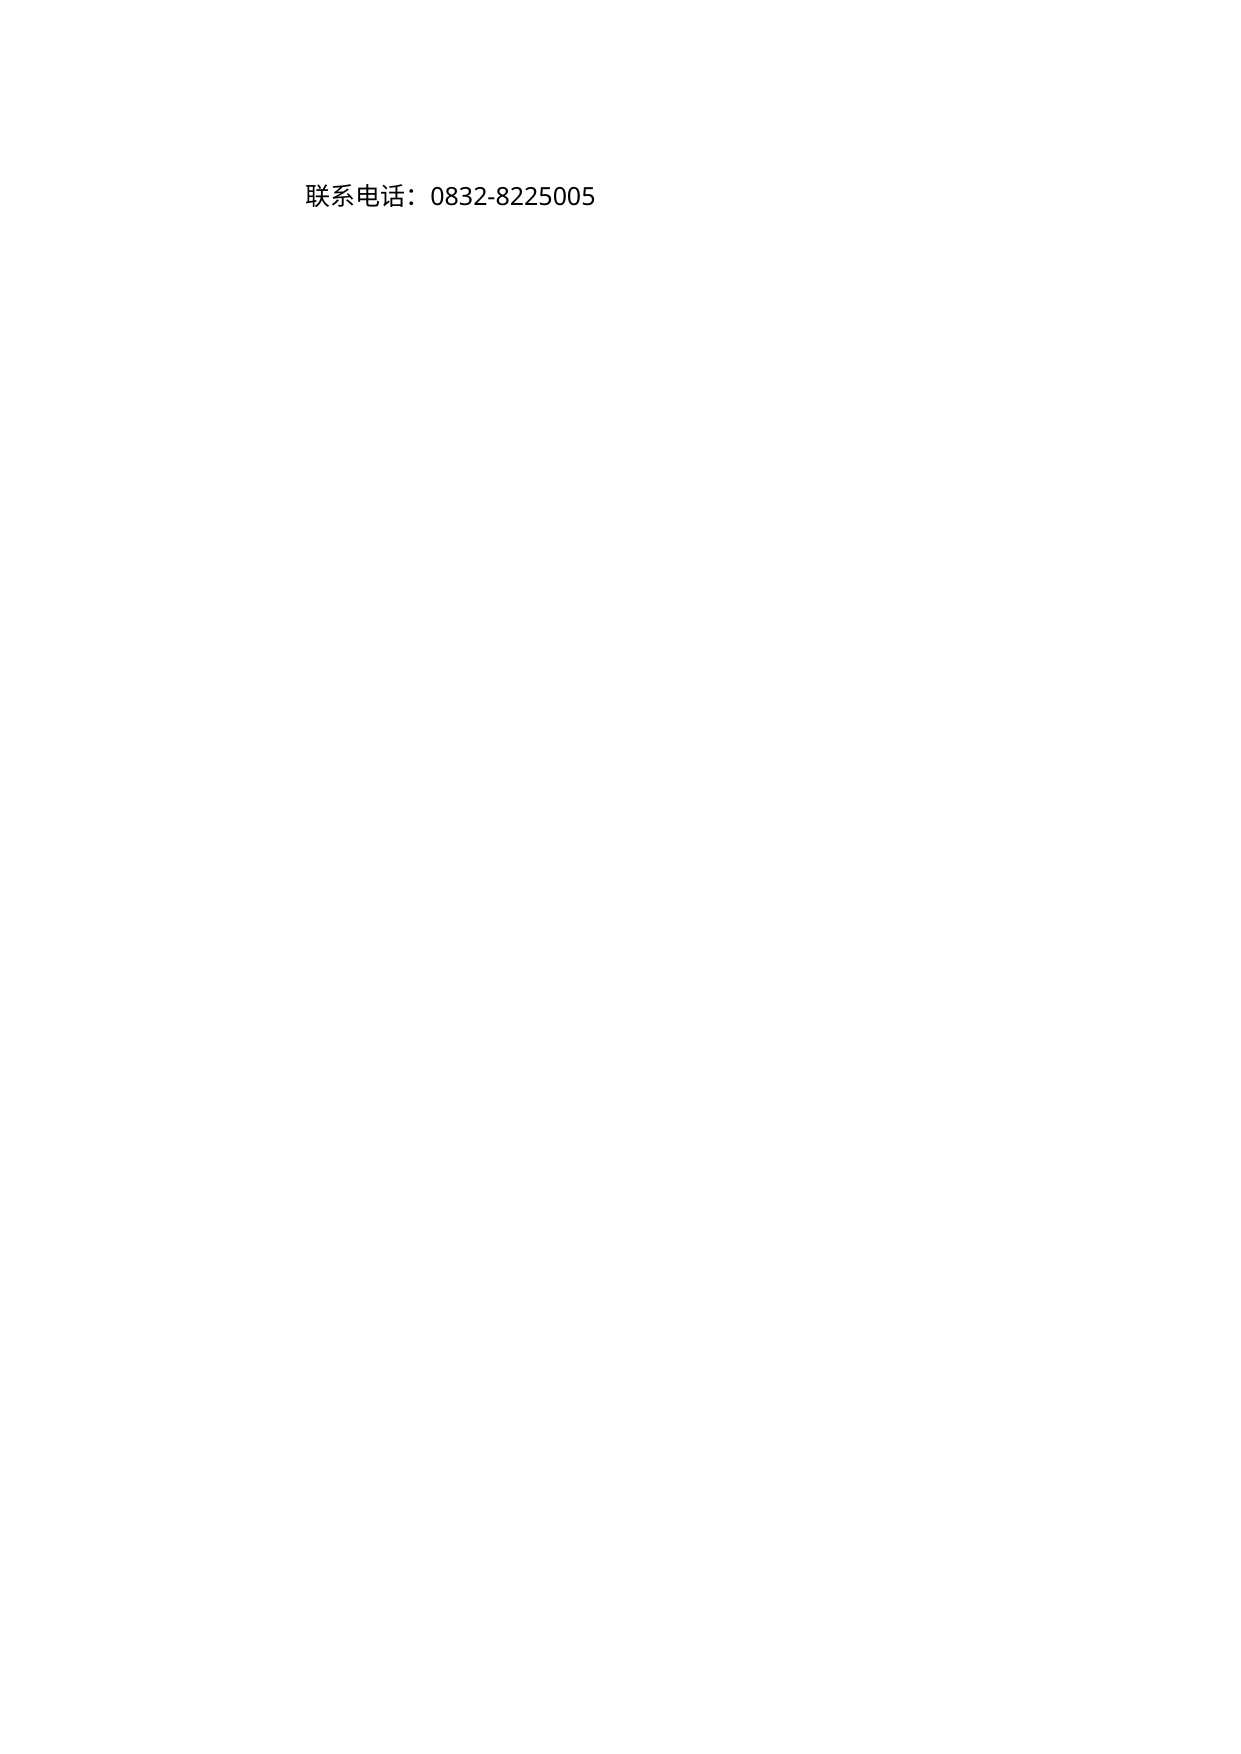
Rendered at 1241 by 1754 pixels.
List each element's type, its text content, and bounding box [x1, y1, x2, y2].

text 联系电话：0832-8225005 [187, 162, 1053, 227]
